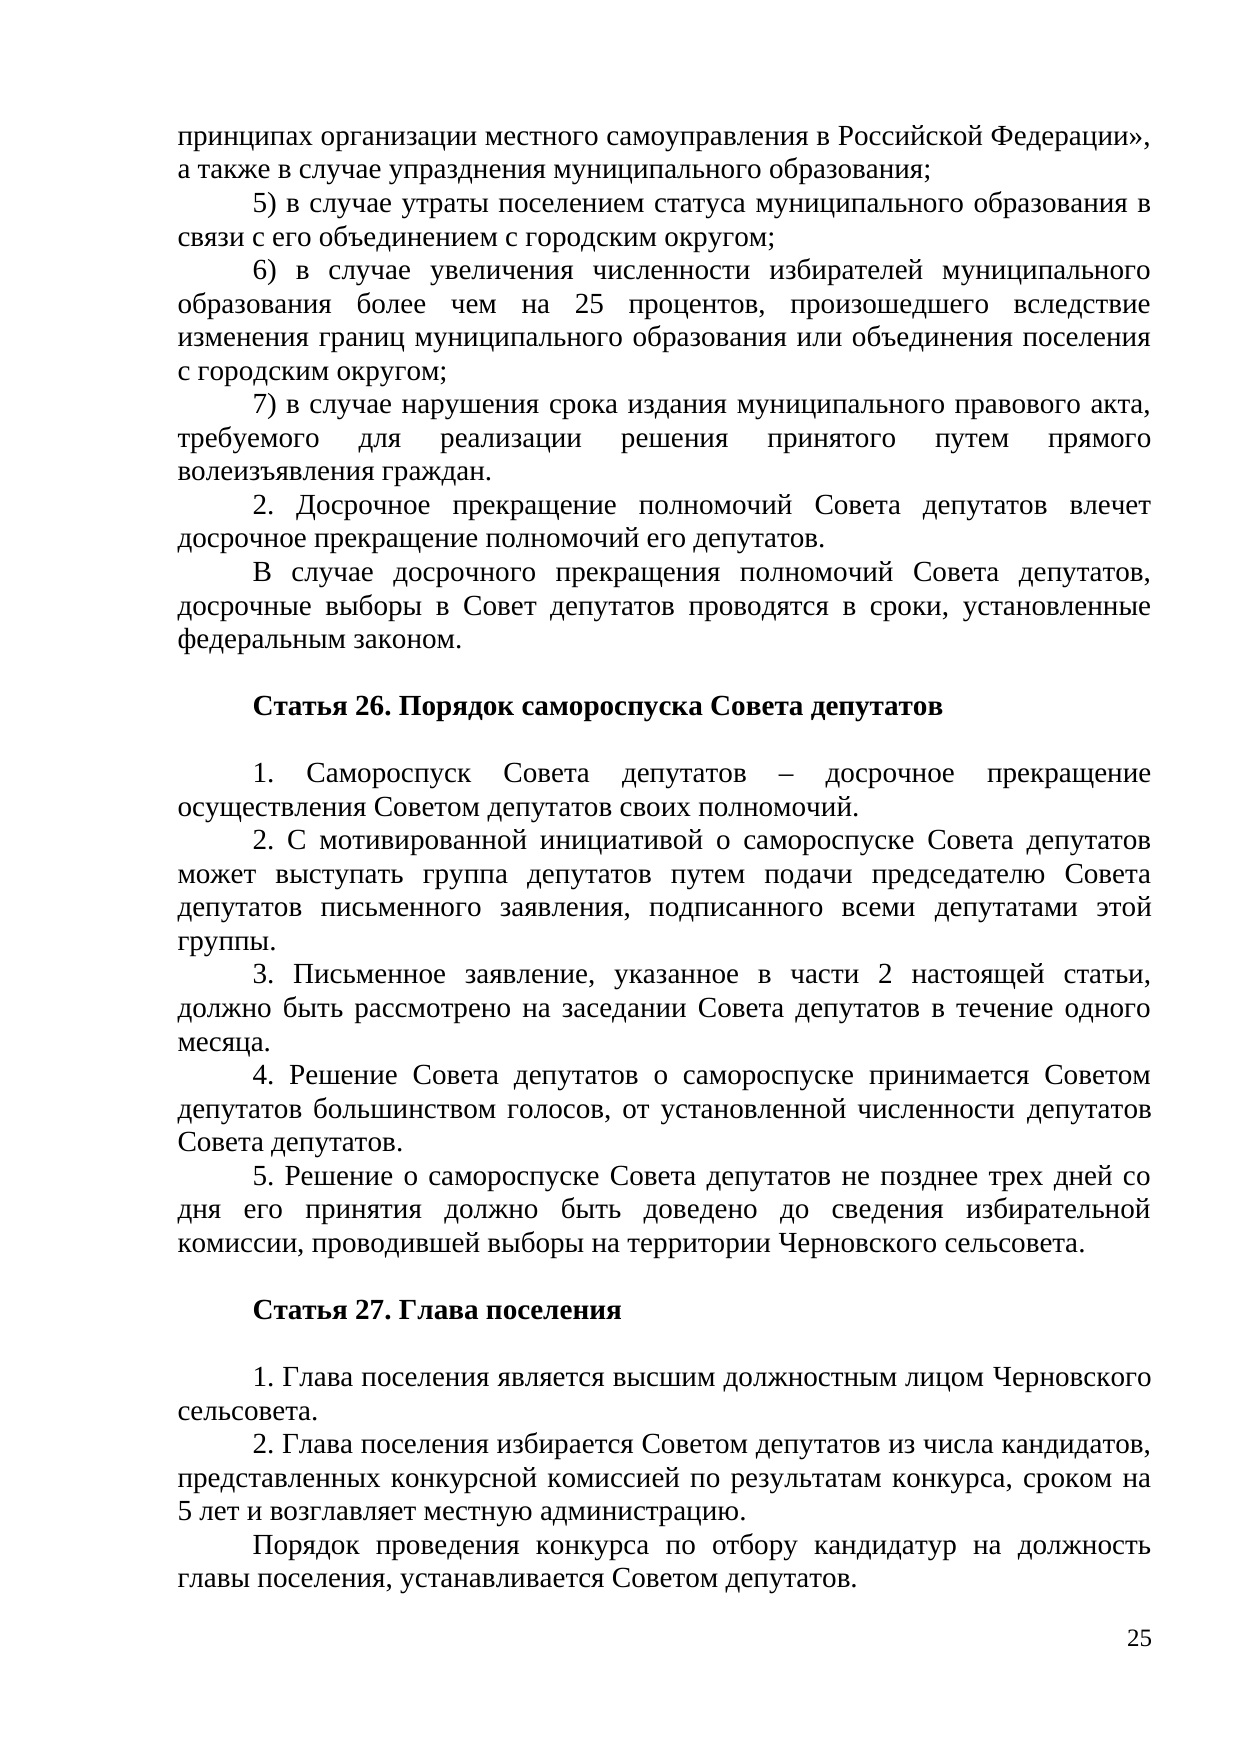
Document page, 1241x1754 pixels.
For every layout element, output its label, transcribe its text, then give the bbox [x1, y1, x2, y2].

text 1. Глава поселения является высшим должностным лицом Черновского сельсовета. [177, 1359, 1152, 1426]
text 4. Решение Совета депутатов о самороспуске принимается Советом депутатов большинством голосов, от установленной численности депутатов Совета депутатов. [177, 1057, 1152, 1158]
text 5) в случае утраты поселением статуса муниципального образования в связи с его объединением с городским округом; [177, 185, 1152, 252]
text 5. Решение о самороспуске Совета депутатов не позднее трех дней со дня его принятия должно быть доведено до сведения избирательной комиссии, проводившей выборы на территории Черновского сельсовета. [177, 1158, 1152, 1258]
text 2. С мотивированной инициативой о самороспуске Совета депутатов может выступать группа депутатов путем подачи председателю Совета депутатов письменного заявления, подписанного всеми депутатами этой группы. [177, 822, 1152, 957]
text Статья 26. Порядок самороспуска Совета депутатов [177, 688, 1152, 722]
text 2. Глава поселения избирается Советом депутатов из числа кандидатов, представленных конкурсной комиссией по результатам конкурса, сроком на 5 лет и возглавляет местную администрацию. [177, 1426, 1152, 1527]
text Статья 27. Глава поселения [177, 1292, 1152, 1326]
text В случае досрочного прекращения полномочий Совета депутатов, досрочные выборы в Совет депутатов проводятся в сроки, установленные федеральным законом. [177, 554, 1152, 655]
text 7) в случае нарушения срока издания муниципального правового акта, требуемого для реализации решения принятого путем прямого волеизъявления граждан. [177, 386, 1152, 487]
text 2. Досрочное прекращение полномочий Совета депутатов влечет досрочное прекращение полномочий его депутатов. [177, 487, 1152, 554]
text 6) в случае увеличения численности избирателей муниципального образования более чем на 25 процентов, произошедшего вследствие изменения границ муниципального образования или объединения поселения с городским округом; [177, 252, 1152, 386]
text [177, 118, 1152, 185]
text 1. Самороспуск Совета депутатов – досрочное прекращение осуществления Советом депутатов своих полномочий. [177, 755, 1152, 822]
text Порядок проведения конкурса по отбору кандидатур на должность главы поселения, устанавливается Советом депутатов. [177, 1527, 1152, 1594]
text 3. Письменное заявление, указанное в части 2 настоящей статьи, должно быть рассмотрено на заседании Совета депутатов в течение одного месяца. [177, 957, 1152, 1057]
